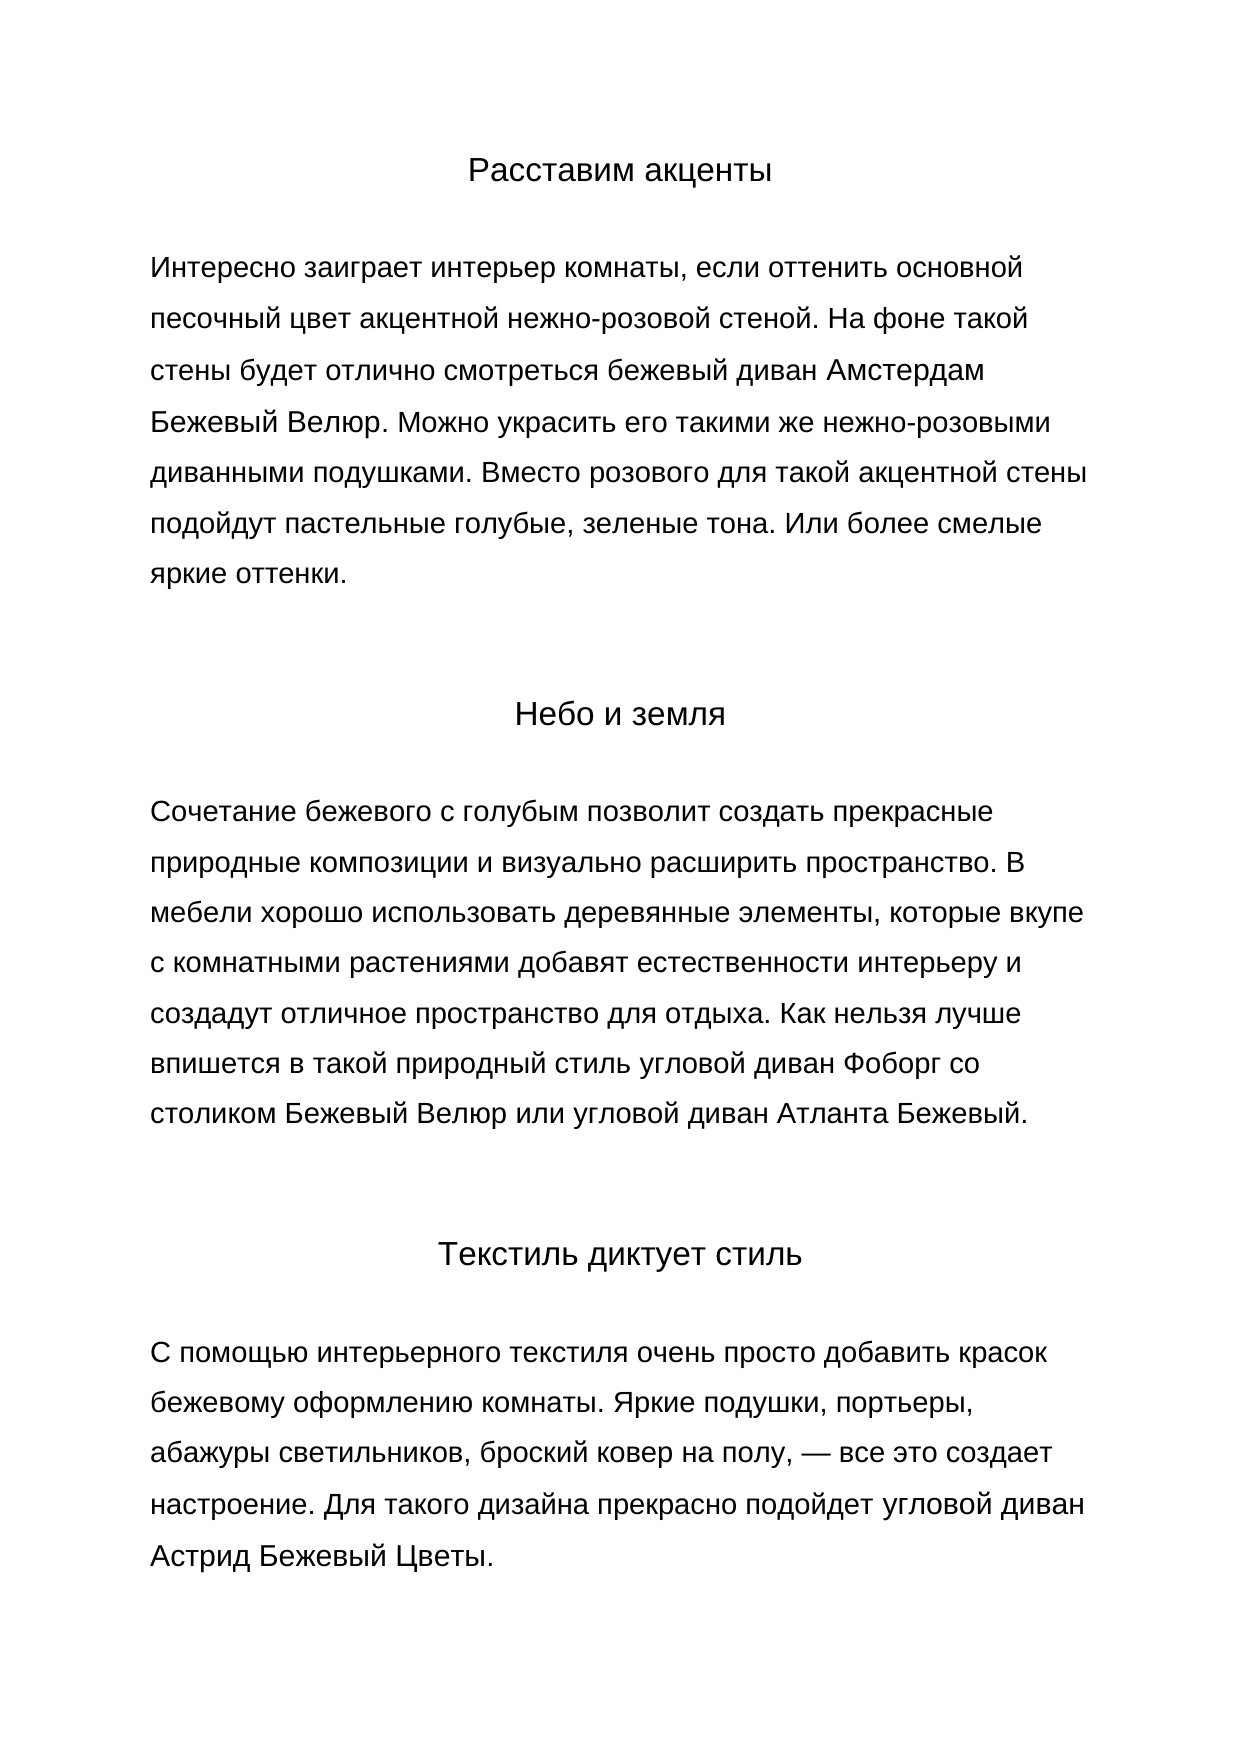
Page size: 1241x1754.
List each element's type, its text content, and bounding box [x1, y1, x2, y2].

subtitle Текстиль диктует стиль [150, 1234, 1090, 1273]
subtitle Небо и земля [150, 694, 1090, 732]
subtitle Расставим акценты [150, 150, 1090, 188]
text Сочетание бежевого с голубым позволит создать прекрасные природные композиции и визуально расширить пространство. В мебели хорошо использовать деревянные элементы, которые вкупе с комнатными растениями добавят естественности интерьеру и создадут отличное пространство для отдыха. Как нельзя лучше впишется в такой природный стиль угловой диван Фоборг со столиком Бежевый Велюр или угловой диван Атланта Бежевый. [150, 794, 1090, 1130]
text С помощью интерьерного текстиля очень просто добавить красок бежевому оформлению комнаты. Яркие подушки, портьеры, абажуры светильников, броский ковер на полу, — все это создает настроение. Для такого дизайна прекрасно подойдет угловой диван Астрид Бежевый Цветы. [150, 1335, 1090, 1573]
text Интересно заиграет интерьер комнаты, если оттенить основной песочный цвет акцентной нежно-розовой стеной. На фоне такой стены будет отлично смотреться бежевый диван Амстердам Бежевый Велюр. Можно украсить его такими же нежно-розовыми диванными подушками. Вместо розового для такой акцентной стены подойдут пастельные голубые, зеленые тона. Или более смелые яркие оттенки. [150, 250, 1090, 589]
